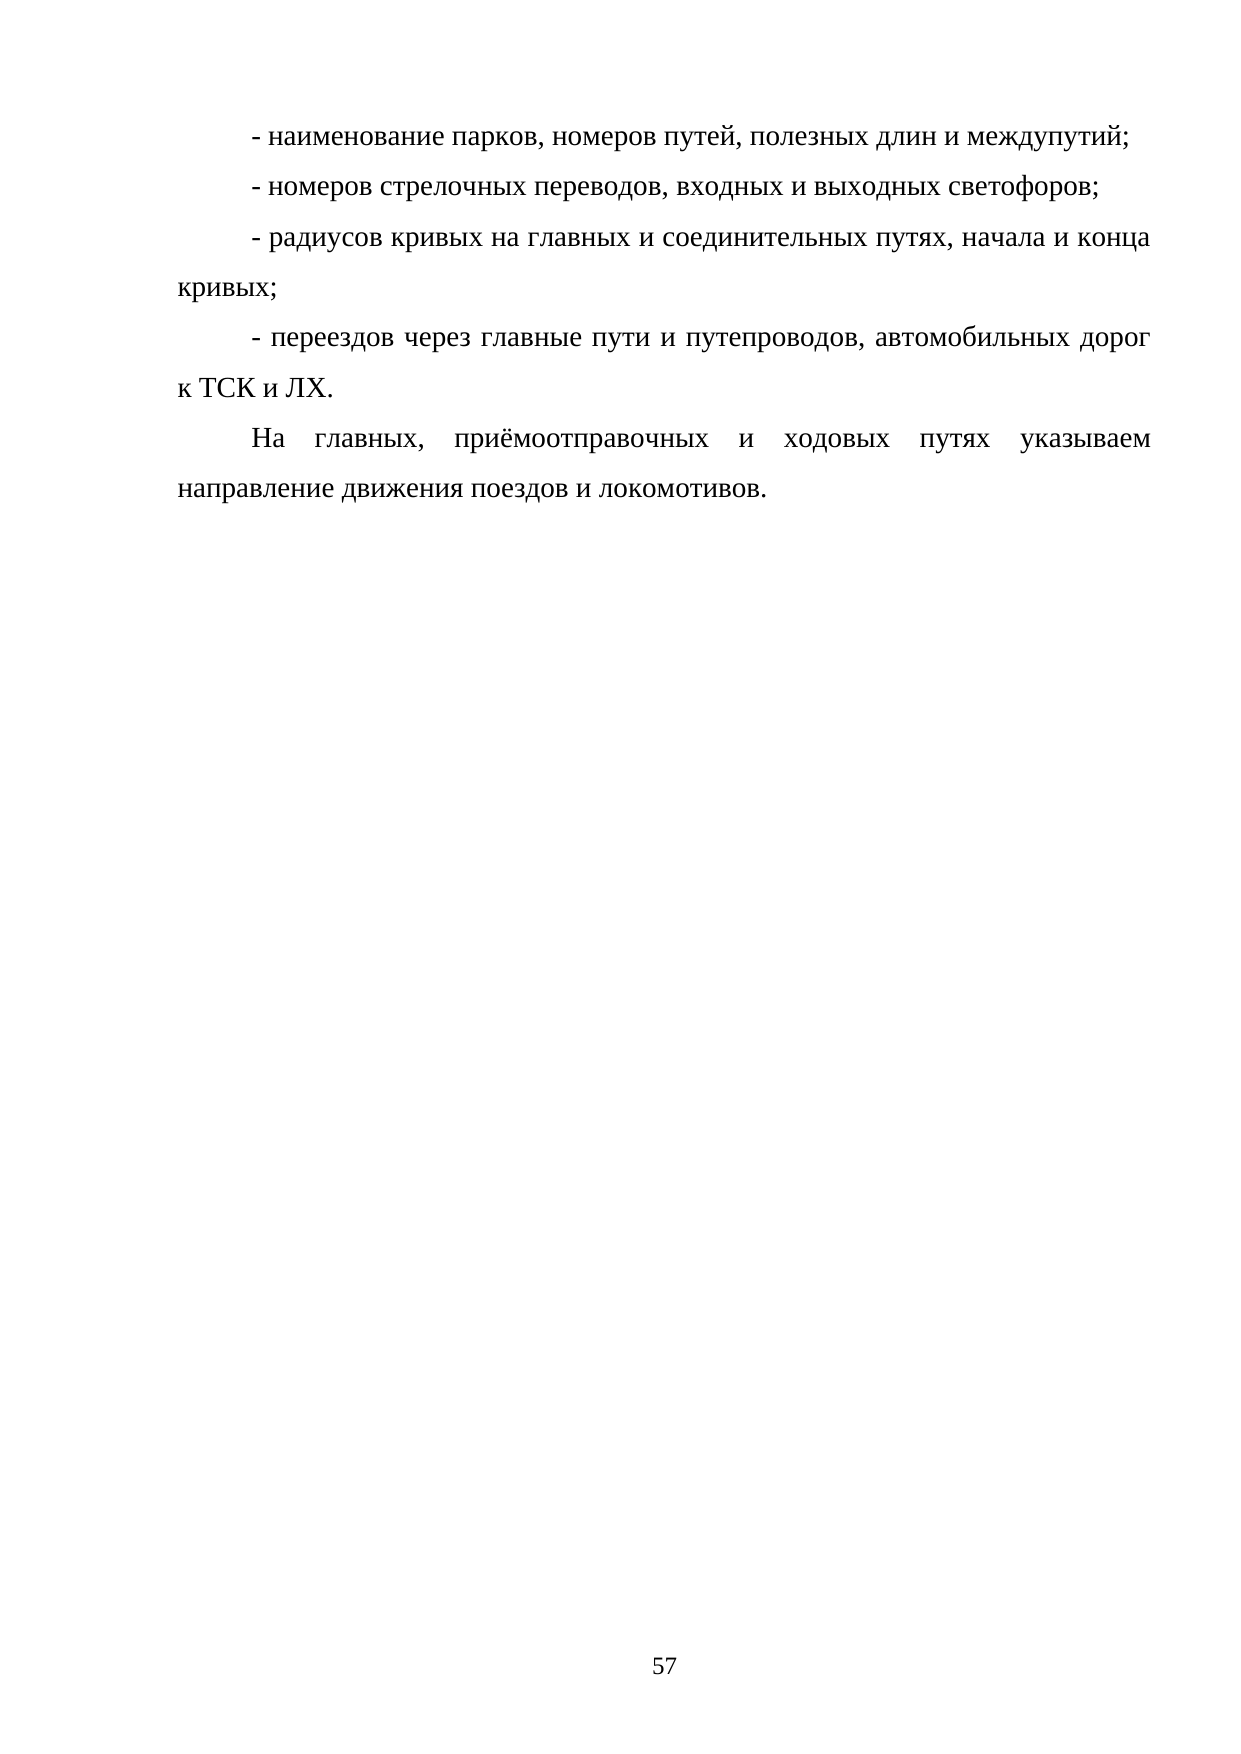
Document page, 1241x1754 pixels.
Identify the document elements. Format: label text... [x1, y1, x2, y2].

text - переездов через главные пути и путепроводов, автомобильных дорог к ТСК и ЛХ. [177, 319, 1152, 403]
text - наименование парков, номеров путей, полезных длин и междупутий; [177, 118, 1152, 152]
text - номеров стрелочных переводов, входных и выходных светофоров; [177, 168, 1152, 202]
text - радиусов кривых на главных и соединительных путях, начала и конца кривых; [177, 219, 1152, 303]
text На главных, приёмоотправочных и ходовых путях указываем направление движения поездов и локомотивов. [177, 420, 1152, 504]
